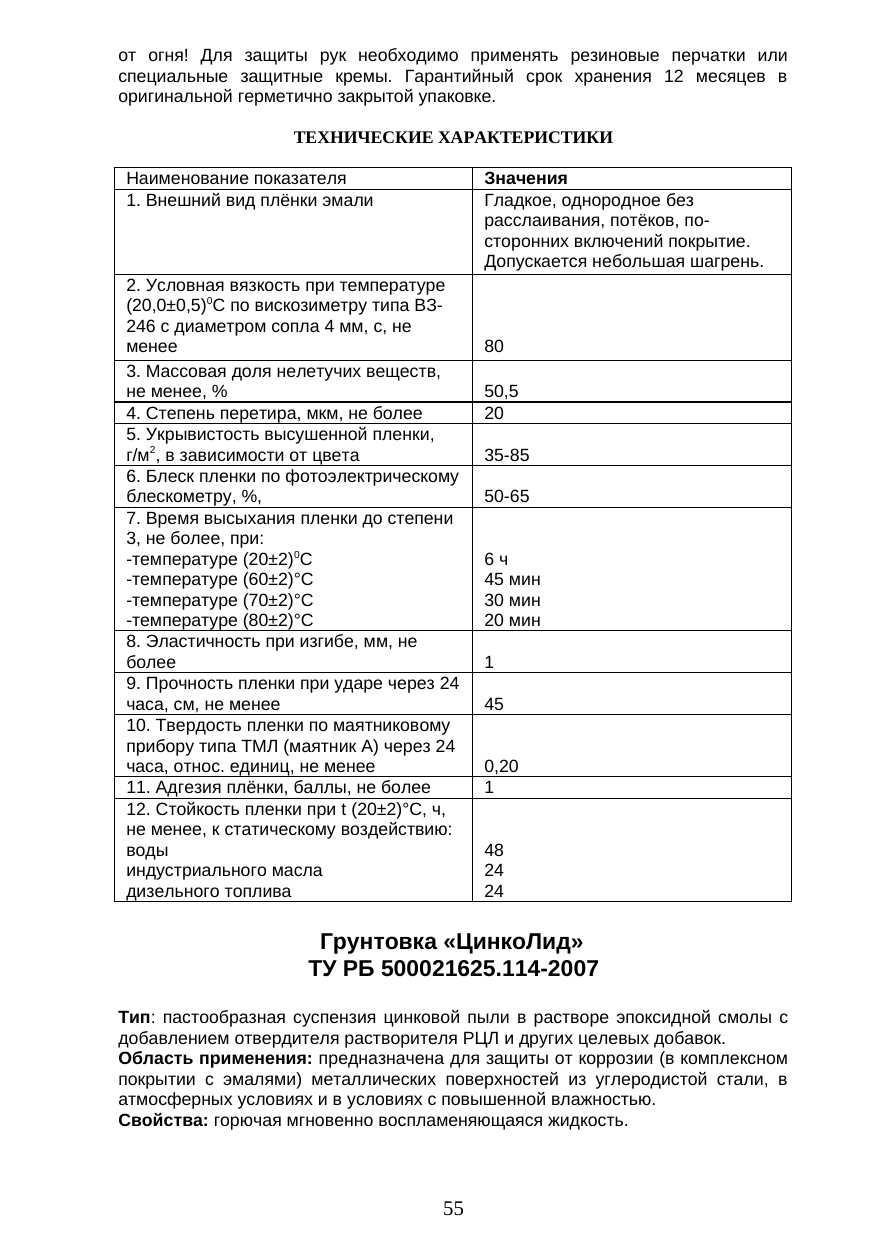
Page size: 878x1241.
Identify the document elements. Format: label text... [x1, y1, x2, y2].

table_cell 6. Блеск пленки по фотоэлектрическому блескометру, %, [115, 466, 472, 507]
table_cell 35-85 [473, 424, 791, 465]
table_cell 5. Укрывистость высушенной пленки, г/м2, в зависимости от цвета [115, 424, 472, 465]
table_header Наименование показателя [115, 168, 472, 188]
table_cell 10. Твердость пленки по маятниковому прибору типа ТМЛ (маятник А) через 24 часа, относ. единиц, не менее [115, 715, 472, 776]
table_cell 50-65 [473, 466, 791, 507]
table_cell 11. Адгезия плёнки, баллы, не более [115, 777, 472, 798]
table_cell 4. Степень перетира, мкм, не более [115, 403, 472, 423]
table_cell 20 [473, 403, 791, 423]
text ТЕХНИЧЕСКИЕ ХАРАКТЕРИСТИКИ [118, 126, 788, 147]
table_cell 80 [473, 275, 791, 359]
text ТУ РБ 500021625.114-2007 [118, 954, 788, 981]
table_cell 48 24 24 [473, 799, 791, 901]
table_cell 6 ч 45 мин 30 мин 20 мин [473, 508, 791, 630]
table_cell 8. Эластичность при изгибе, мм, не более [115, 631, 472, 672]
table_cell 0,20 [473, 715, 791, 776]
table_cell 1. Внешний вид плёнки эмали [115, 190, 472, 273]
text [118, 45, 788, 106]
table_cell Гладкое, однородное без расслаивания, потёков, посторонних включений покрытие. Допускается небольшая шагрень. [473, 190, 791, 273]
table_cell 12. Стойкость пленки при t (20±2)°С, ч, не менее, к статическому воздействию: воды индустриального масла дизельного топлива [115, 799, 472, 901]
table_cell 9. Прочность пленки при ударе через 24 часа, см, не менее [115, 673, 472, 714]
table_cell 50,5 [473, 361, 791, 401]
table_cell 7. Время высыхания пленки до степени 3, не более, при: -температуре (20±2) -температуре (60±2)°С -температуре (70±2)°С -температуре (80±2)°С [115, 508, 472, 630]
table_cell 1 [473, 777, 791, 798]
table_cell 45 [473, 673, 791, 714]
table_cell 1 [473, 631, 791, 672]
text Свойства: горючая мгновенно воспламеняющаяся жидкость. [118, 1109, 788, 1130]
subtitle Грунтовка «ЦинкоЛид» [118, 928, 785, 954]
text Область применения: предназначена для защиты от коррозии (в комплексном покрытии с эмалями) металлических поверхностей из углеродистой стали, в атмосферных условиях и в условиях с повышенной влажностью. [118, 1048, 788, 1109]
table_header Значения [473, 168, 791, 188]
text Тип: пастообразная суспензия цинковой пыли в растворе эпоксидной смолы с добавлением отвердителя растворителя РЦЛ и других целевых добавок. [118, 1007, 788, 1048]
table_cell 2. Условная вязкость при температуре (20,0±0,5) по вискозиметру типа ВЗ-246 с диаметром сопла , с, не менее [115, 275, 472, 359]
table_cell 3. Массовая доля нелетучих веществ, не менее, % [115, 361, 472, 401]
